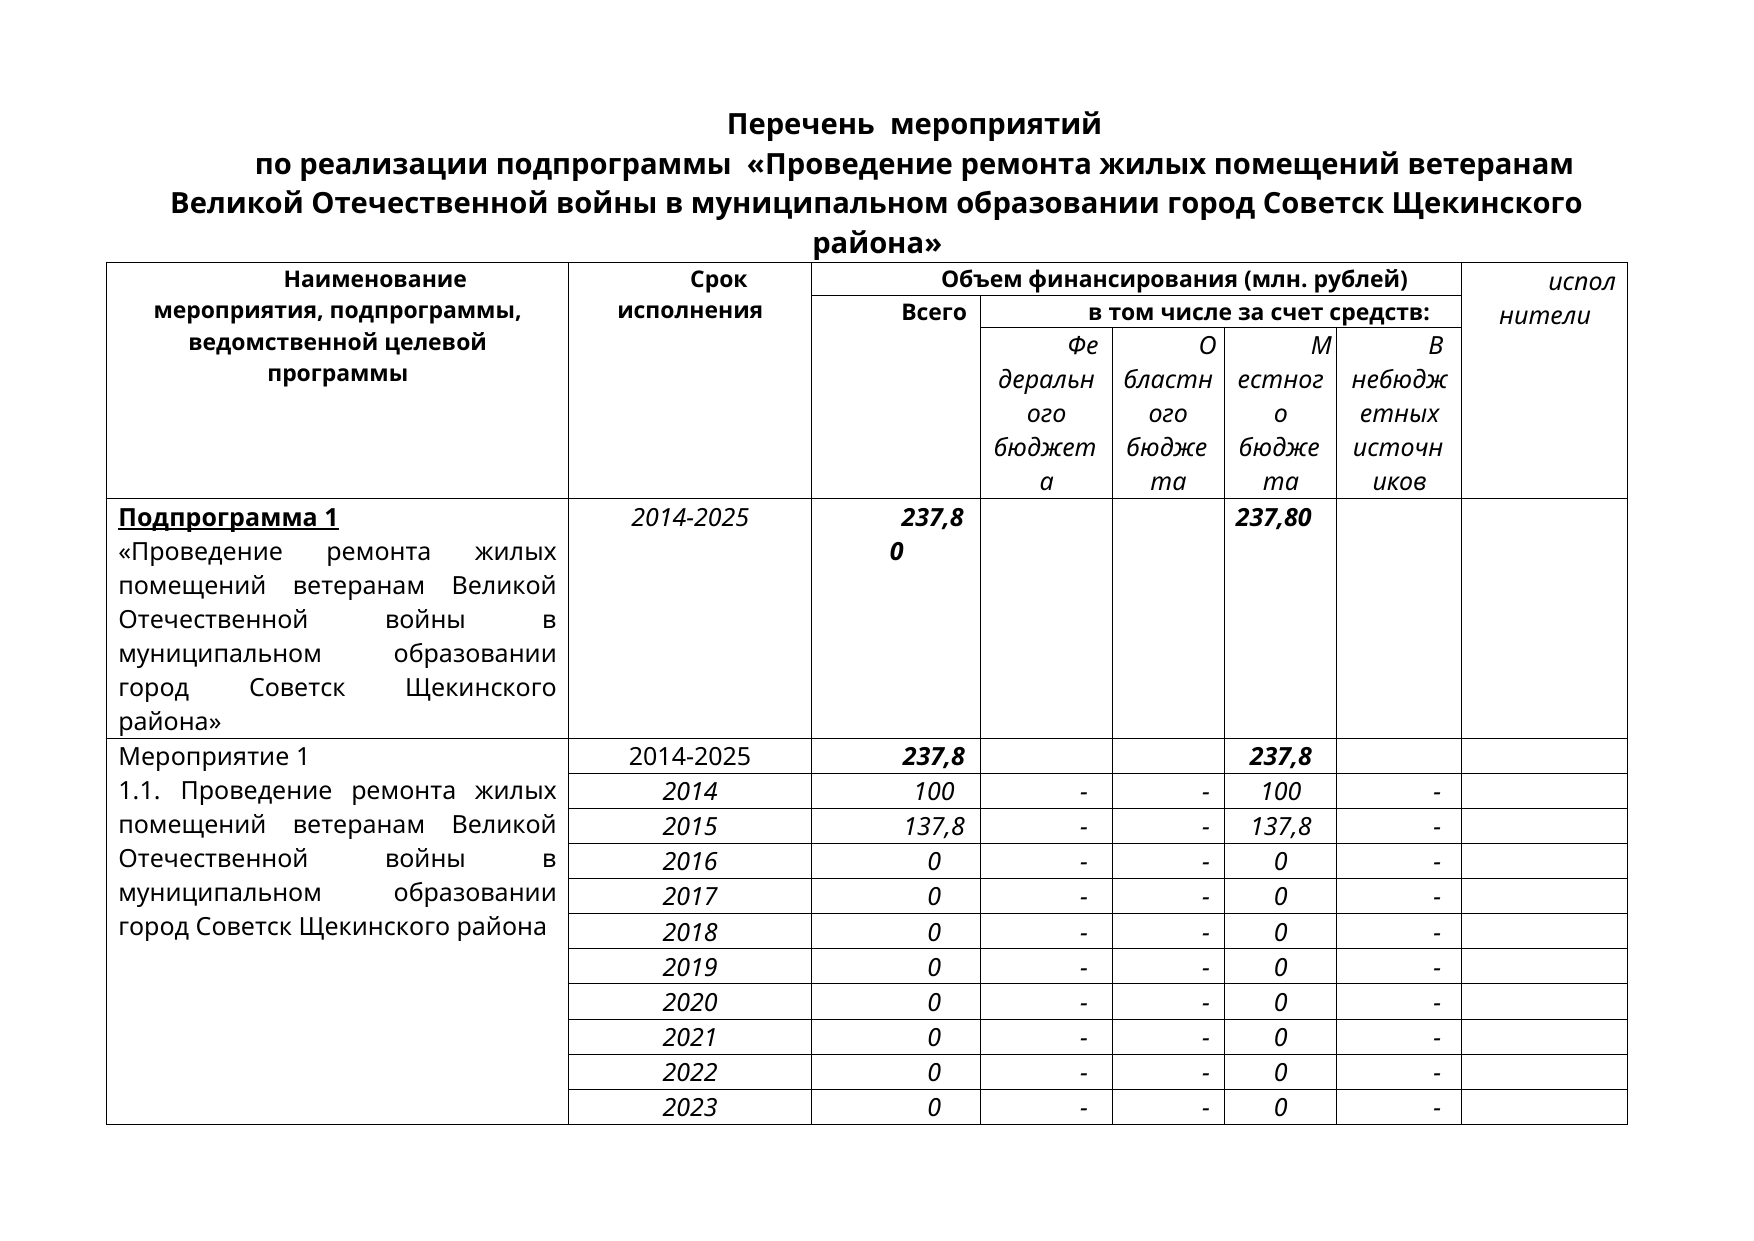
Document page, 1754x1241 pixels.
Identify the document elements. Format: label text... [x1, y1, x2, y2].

text Перечень мероприятий [118, 103, 1636, 143]
table_cell - [1337, 984, 1461, 1018]
table_cell - [1113, 844, 1224, 878]
table_cell 0 [1225, 1020, 1336, 1053]
table_cell - [1337, 1090, 1461, 1124]
table_cell 237,8 [812, 739, 980, 773]
table_cell 137,8 [812, 809, 980, 843]
table_cell 100 [1225, 774, 1336, 808]
table_cell 2022 [569, 1055, 811, 1089]
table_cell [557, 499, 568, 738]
table_cell - [981, 844, 1112, 878]
table_cell 0 [812, 1055, 980, 1089]
table_header исполнители [1462, 263, 1627, 498]
table_cell в том числе за счет средств: [981, 296, 1461, 327]
table_cell 0 [812, 984, 980, 1018]
table_cell 0 [1225, 914, 1336, 948]
table_cell [1462, 499, 1627, 738]
table_cell - [981, 1090, 1112, 1124]
table_cell Местного бюджета [1225, 328, 1336, 498]
table_cell - [1337, 1055, 1461, 1089]
table_cell [1462, 844, 1627, 878]
table_cell [1462, 984, 1627, 1018]
table_cell - [1113, 1090, 1224, 1124]
table_cell - [981, 879, 1112, 913]
table_cell [1337, 739, 1461, 773]
table_cell [1462, 739, 1627, 773]
table_cell [1462, 949, 1627, 983]
table_cell 2020 [569, 984, 811, 1018]
table_cell [1462, 809, 1627, 843]
table_cell - [1113, 949, 1224, 983]
table_cell - [981, 1020, 1112, 1053]
table_cell [1462, 774, 1627, 808]
table_cell [1113, 499, 1224, 738]
table_cell 0 [1225, 984, 1336, 1018]
table_cell 0 [1225, 844, 1336, 878]
table_cell 100 [812, 774, 980, 808]
table_cell 137,8 [1225, 809, 1336, 843]
table_cell 0 [812, 1020, 980, 1053]
table_cell Внебюджетных источников [1337, 328, 1461, 498]
table_cell 2014-2025 [569, 499, 811, 738]
table_cell 2015 [569, 809, 811, 843]
table_cell 0 [812, 914, 980, 948]
table_cell - [1337, 879, 1461, 913]
table_cell - [1337, 844, 1461, 878]
table_cell 0 [812, 1090, 980, 1124]
table_cell [1113, 739, 1224, 773]
table_cell [981, 499, 1112, 738]
table_cell Всего [812, 296, 980, 498]
table_cell - [981, 949, 1112, 983]
table_cell - [1337, 809, 1461, 843]
table_cell 2021 [569, 1020, 811, 1053]
table_cell 2016 [569, 844, 811, 878]
table_cell 0 [1225, 879, 1336, 913]
table_cell [1462, 1055, 1627, 1089]
table_cell - [1113, 774, 1224, 808]
table_cell 0 [812, 879, 980, 913]
table_cell 2018 [569, 914, 811, 948]
table_cell 0 [1225, 1090, 1336, 1124]
table_cell - [1337, 914, 1461, 948]
table_cell - [981, 774, 1112, 808]
table_header Срок исполнения [569, 263, 811, 498]
table_cell - [1337, 949, 1461, 983]
table_cell 0 [1225, 949, 1336, 983]
table_header Объем финансирования (млн. рублей) [812, 263, 1461, 294]
table_cell [981, 739, 1112, 773]
table_cell 237,80 [1225, 499, 1336, 738]
table_header Наименование мероприятия, подпрограммы, ведомственной целевой программы [107, 263, 568, 498]
text по реализации подпрограммы «Проведение ремонта жилых помещений ветеранам Великой Отечественной войны в муниципальном образовании город Советск Щекинского района» [118, 143, 1636, 262]
table_cell Федерального бюджета [981, 328, 1112, 498]
table_cell - [1337, 1020, 1461, 1053]
table_cell [1462, 1090, 1627, 1124]
table_cell 237,80 [812, 499, 980, 738]
table_cell Областного бюджета [1113, 328, 1224, 498]
table_cell 237,8 [1225, 739, 1336, 773]
table_cell [1462, 914, 1627, 948]
table_cell - [1113, 809, 1224, 843]
table_cell 0 [812, 949, 980, 983]
table_cell [1462, 1020, 1627, 1053]
table_cell 2014-2025 [569, 739, 811, 773]
table_cell - [981, 809, 1112, 843]
table_cell Мероприятие 1 1.1. Проведение ремонта жилых помещений ветеранам Великой Отечественной войны в муниципальном образовании город Советск Щекинского района [107, 739, 568, 1124]
table_cell 0 [1225, 1055, 1336, 1089]
table_cell - [1113, 879, 1224, 913]
table_cell - [981, 914, 1112, 948]
table_cell 2017 [569, 879, 811, 913]
table_cell 2019 [569, 949, 811, 983]
table_cell 2023 [569, 1090, 811, 1124]
table_cell [1337, 499, 1461, 738]
table_cell - [1113, 1055, 1224, 1089]
table_cell 2014 [569, 774, 811, 808]
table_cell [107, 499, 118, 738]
table_cell - [1337, 774, 1461, 808]
table_cell - [1113, 984, 1224, 1018]
table_cell - [1113, 1020, 1224, 1053]
table_cell [1462, 879, 1627, 913]
table_cell 0 [812, 844, 980, 878]
table_cell - [1113, 914, 1224, 948]
table_cell - [981, 984, 1112, 1018]
table_cell - [981, 1055, 1112, 1089]
